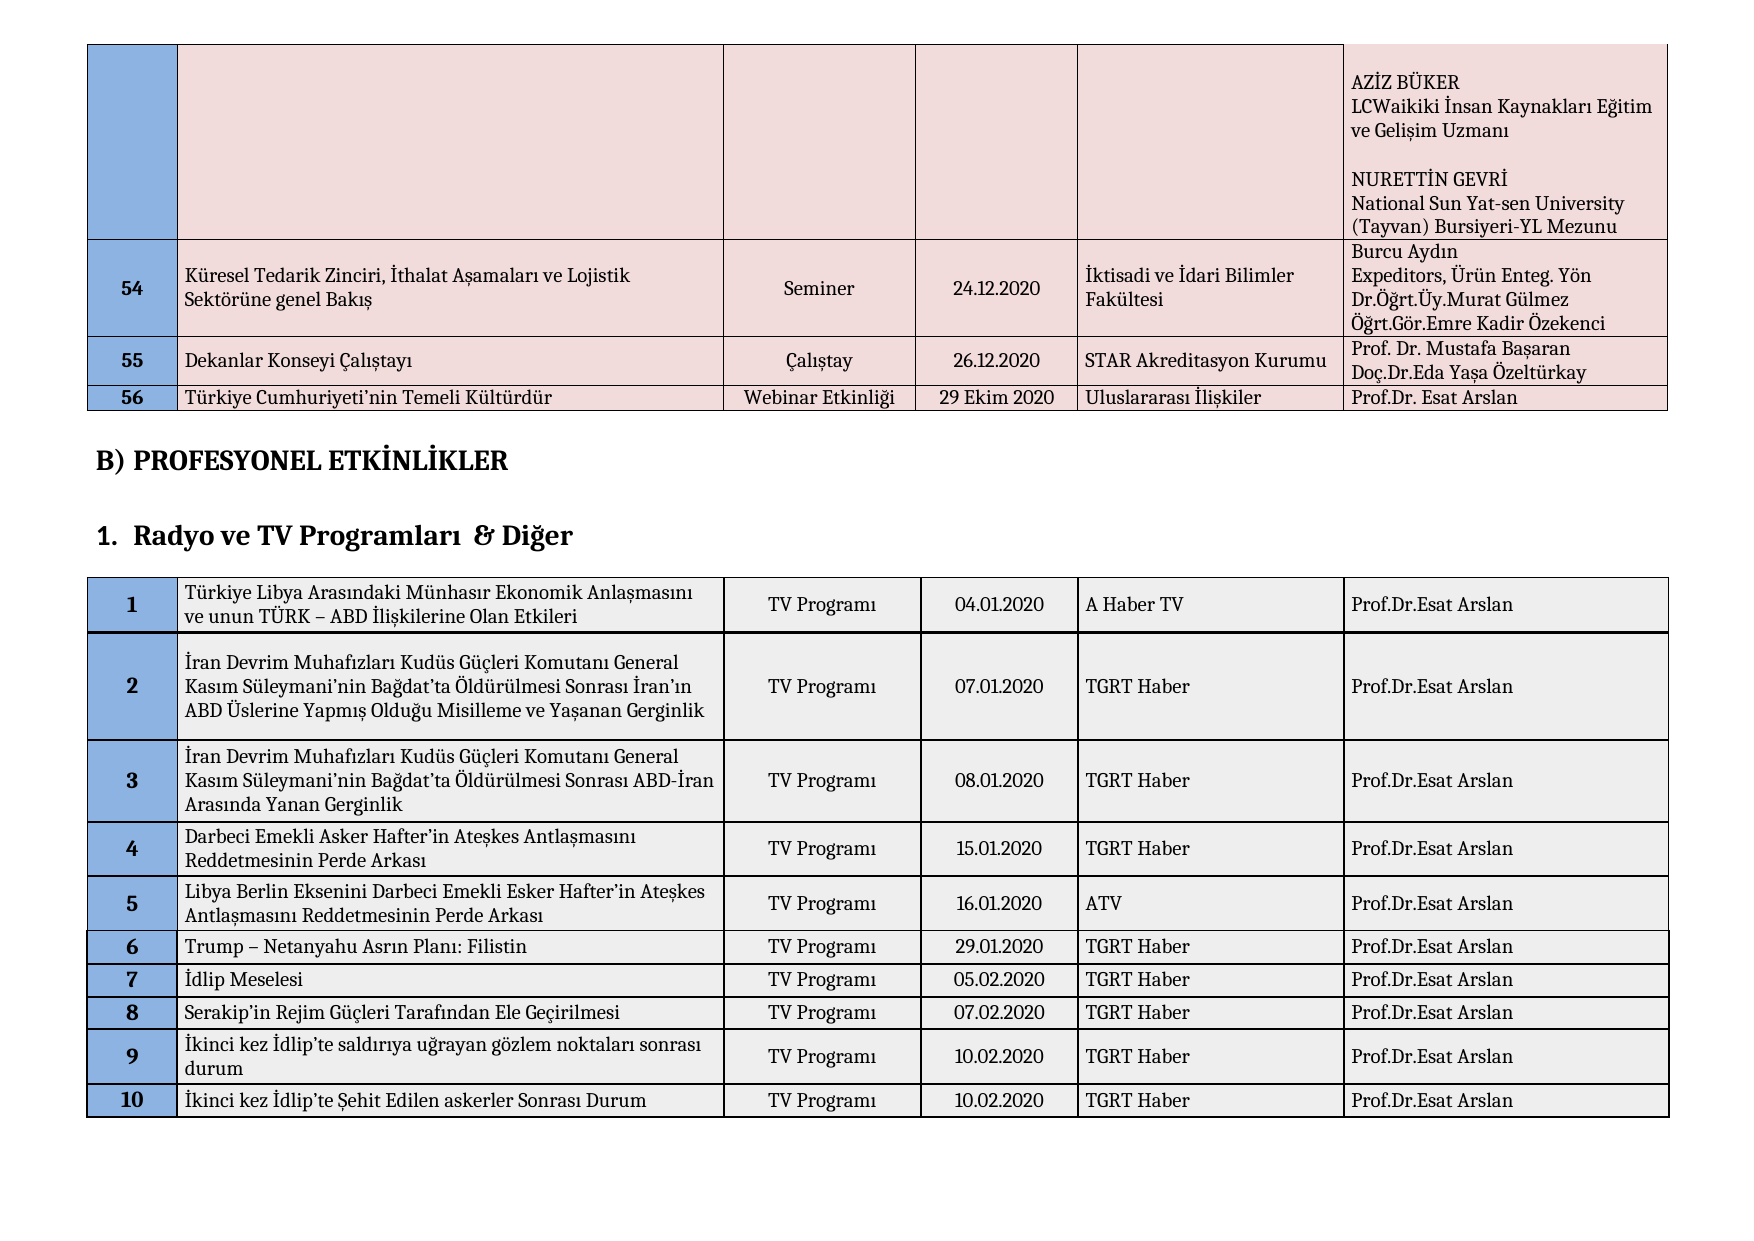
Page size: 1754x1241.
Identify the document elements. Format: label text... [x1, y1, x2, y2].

table_cell TGRT Haber [1079, 634, 1343, 739]
table_cell TGRT Haber [1079, 741, 1343, 821]
table_cell Prof.Dr.Esat Arslan [1345, 931, 1668, 963]
table_cell İkinci kez İdlip’te Şehit Edilen askerler Sonrası Durum [178, 1085, 723, 1116]
table_cell STAR Akreditasyon Kurumu [1078, 337, 1343, 385]
table_header TV Programı [725, 578, 920, 631]
table_cell Prof.Dr.Esat Arslan [1345, 877, 1668, 930]
table_cell NURETTİN GEVRİ National Sun Yat-sen University (Tayvan) Bursiyeri-YL Mezunu [1344, 166, 1667, 239]
table_cell TV Programı [725, 1085, 920, 1116]
table_cell 10 [88, 1085, 176, 1116]
table_cell TGRT Haber [1079, 1085, 1343, 1116]
table_cell Darbeci Emekli Asker Hafter’in Ateşkes Antlaşmasını Reddetmesinin Perde Arkası [178, 823, 723, 875]
table_cell TV Programı [725, 877, 920, 930]
table_cell İkinci kez İdlip’te saldırıya uğrayan gözlem noktaları sonrası durum [178, 1030, 723, 1083]
table_cell Trump – Netanyahu Asrın Planı: Filistin [178, 931, 723, 963]
table_cell Küresel Tedarik Zinciri, İthalat Aşamaları ve Lojistik Sektörüne genel Bakış [178, 240, 723, 336]
table_cell TGRT Haber [1079, 965, 1343, 996]
table_cell 26.12.2020 [916, 337, 1077, 385]
table_cell 15.01.2020 [922, 823, 1077, 875]
table_cell 3 [88, 741, 177, 821]
table_cell TV Programı [725, 634, 920, 739]
table_header Prof.Dr.Esat Arslan [1345, 578, 1668, 631]
table_cell Prof.Dr.Esat Arslan [1345, 1085, 1668, 1116]
table_cell Prof.Dr.Esat Arslan [1345, 1030, 1668, 1083]
table_cell Prof.Dr.Esat Arslan [1345, 741, 1668, 821]
table_cell 10.02.2020 [922, 1030, 1077, 1083]
table_cell 56 [88, 386, 177, 410]
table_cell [1344, 44, 1667, 69]
table_cell TV Programı [725, 998, 920, 1028]
table_cell TV Programı [725, 1030, 920, 1083]
table_cell 6 [88, 931, 176, 963]
table_header 04.01.2020 [922, 578, 1077, 631]
table_cell 29.01.2020 [922, 931, 1077, 963]
table_cell Çalıştay [724, 337, 915, 385]
table_cell İktisadi ve İdari Bilimler Fakültesi [1078, 240, 1343, 336]
list PROFESYONEL ETKİNLİKLER [96, 444, 1665, 478]
table_cell TV Programı [725, 965, 920, 996]
table_cell 07.01.2020 [922, 634, 1077, 739]
table_cell Prof.Dr.Esat Arslan [1345, 823, 1668, 875]
table_cell 4 [88, 823, 177, 875]
table_cell Prof. Dr. Mustafa Başaran Doç.Dr.Eda Yaşa Özeltürkay [1344, 337, 1667, 385]
table_cell TGRT Haber [1079, 1030, 1343, 1083]
table_cell Türkiye Cumhuriyeti’nin Temeli Kültürdür [178, 386, 723, 410]
table_cell Seminer [724, 240, 915, 336]
list Radyo ve TV Programları & Diğer [96, 517, 1665, 552]
table_cell Prof.Dr.Esat Arslan [1345, 965, 1668, 996]
table_cell İran Devrim Muhafızları Kudüs Güçleri Komutanı General Kasım Süleymani’nin Bağdat’ta Öldürülmesi Sonrası İran’ın ABD Üslerine Yapmış Olduğu Misilleme ve Yaşanan Gerginlik [178, 634, 723, 739]
table_cell İran Devrim Muhafızları Kudüs Güçleri Komutanı General Kasım Süleymani’nin Bağdat’ta Öldürülmesi Sonrası ABD-İran Arasında Yanan Gerginlik [178, 741, 723, 821]
table_cell TGRT Haber [1079, 998, 1343, 1028]
table_cell Burcu Aydın Expeditors, Ürün Enteg. Yön Dr.Öğrt.Üy.Murat Gülmez Öğrt.Gör.Emre Kadir Özekenci [1344, 240, 1667, 336]
table_cell 5 [88, 877, 177, 930]
table_cell 29 Ekim 2020 [916, 386, 1077, 410]
table_cell TV Programı [725, 823, 920, 875]
table_cell TGRT Haber [1079, 823, 1343, 875]
table_cell 16.01.2020 [922, 877, 1077, 930]
table_header A Haber TV [1079, 578, 1343, 631]
table_cell 05.02.2020 [922, 965, 1077, 996]
table_cell 9 [88, 1030, 176, 1083]
table_cell 07.02.2020 [922, 998, 1077, 1028]
table_cell 2 [88, 634, 177, 739]
table_cell TV Programı [725, 931, 920, 963]
table_cell 08.01.2020 [922, 741, 1077, 821]
table_cell Prof.Dr.Esat Arslan [1345, 634, 1668, 739]
table_cell 7 [88, 965, 176, 996]
table_cell İdlip Meselesi [178, 965, 723, 996]
table_header Türkiye Libya Arasındaki Münhasır Ekonomik Anlaşmasını ve unun TÜRK – ABD İlişkilerine Olan Etkileri [178, 578, 723, 631]
table_cell 10.02.2020 [922, 1085, 1077, 1116]
table_header 1 [88, 578, 177, 631]
table_cell TGRT Haber [1079, 931, 1343, 963]
table_cell Libya Berlin Eksenini Darbeci Emekli Esker Hafter’in Ateşkes Antlaşmasını Reddetmesinin Perde Arkası [178, 877, 723, 930]
table_cell 55 [88, 337, 177, 385]
table_cell Dekanlar Konseyi Çalıştayı [178, 337, 723, 385]
table_cell AZİZ BÜKER LCWaikiki İnsan Kaynakları Eğitim ve Gelişim Uzmanı [1344, 69, 1667, 166]
table_cell ATV [1079, 877, 1343, 930]
table_cell 24.12.2020 [916, 240, 1077, 336]
table_cell Prof.Dr.Esat Arslan [1345, 998, 1668, 1028]
table_cell Uluslararası İlişkiler [1078, 386, 1343, 410]
table_cell Prof.Dr. Esat Arslan [1344, 386, 1667, 410]
table_cell 54 [88, 240, 177, 336]
table_cell Serakip’in Rejim Güçleri Tarafından Ele Geçirilmesi [178, 998, 723, 1028]
table_cell TV Programı [725, 741, 920, 821]
table_cell 8 [88, 998, 176, 1028]
table_cell Webinar Etkinliği [724, 386, 915, 410]
